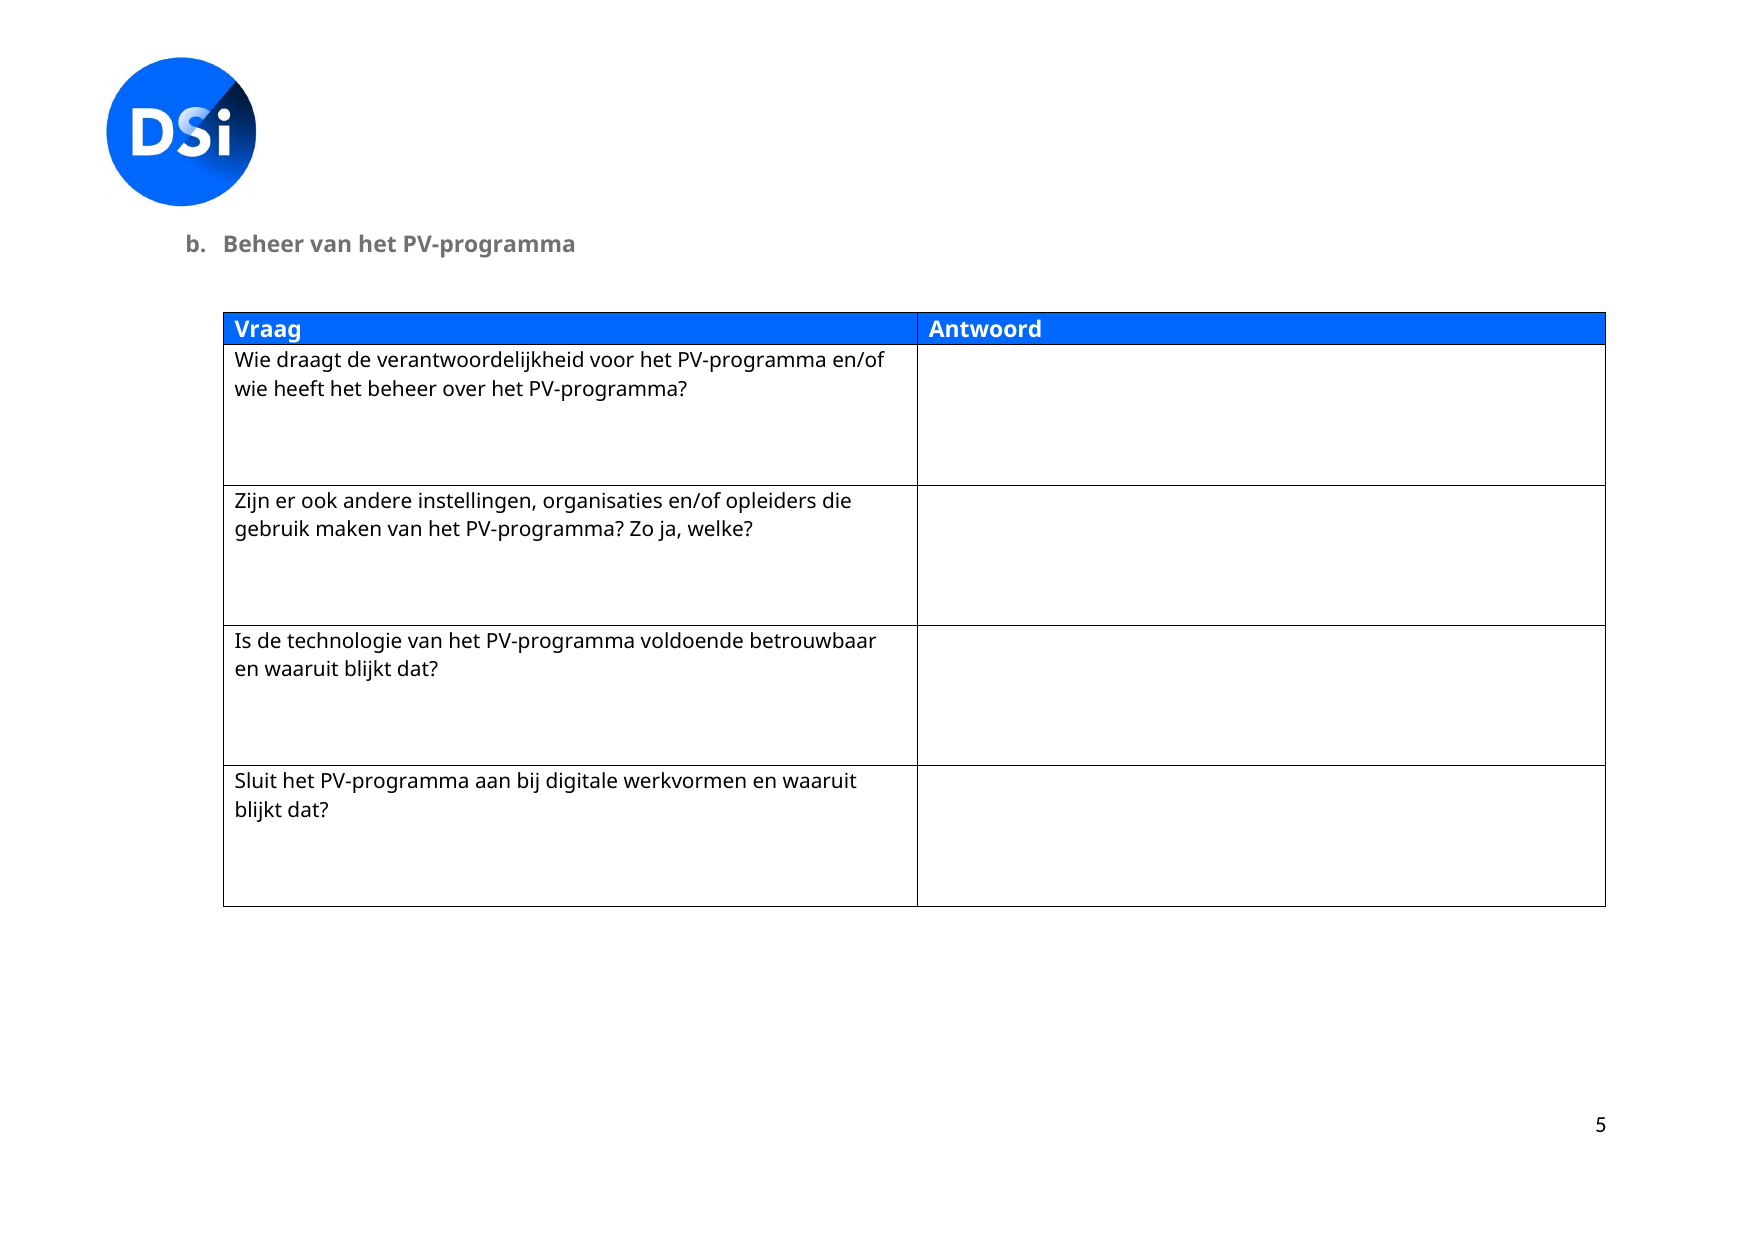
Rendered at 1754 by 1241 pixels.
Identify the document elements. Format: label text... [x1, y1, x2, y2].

table_cell [918, 766, 1605, 906]
picture [93, 56, 271, 207]
table_cell [918, 626, 1605, 765]
table_header Antwoord [918, 313, 1605, 344]
table_header Vraag [224, 313, 917, 344]
table_cell Zijn er ook andere instellingen, organisaties en/of opleiders die gebruik maken van het PV-programma? Zo ja, welke? [224, 486, 917, 625]
list Beheer van het PV-programma [185, 228, 1606, 259]
table_cell Sluit het PV-programma aan bij digitale werkvormen en waaruit blijkt dat? [224, 766, 917, 906]
table_cell [918, 486, 1605, 625]
table_cell Wie draagt de verantwoordelijkheid voor het PV-programma en/of wie heeft het beheer over het PV-programma? [224, 345, 917, 485]
table_cell [918, 345, 1605, 485]
table_cell Is de technologie van het PV-programma voldoende betrouwbaar en waaruit blijkt dat? [224, 626, 917, 765]
